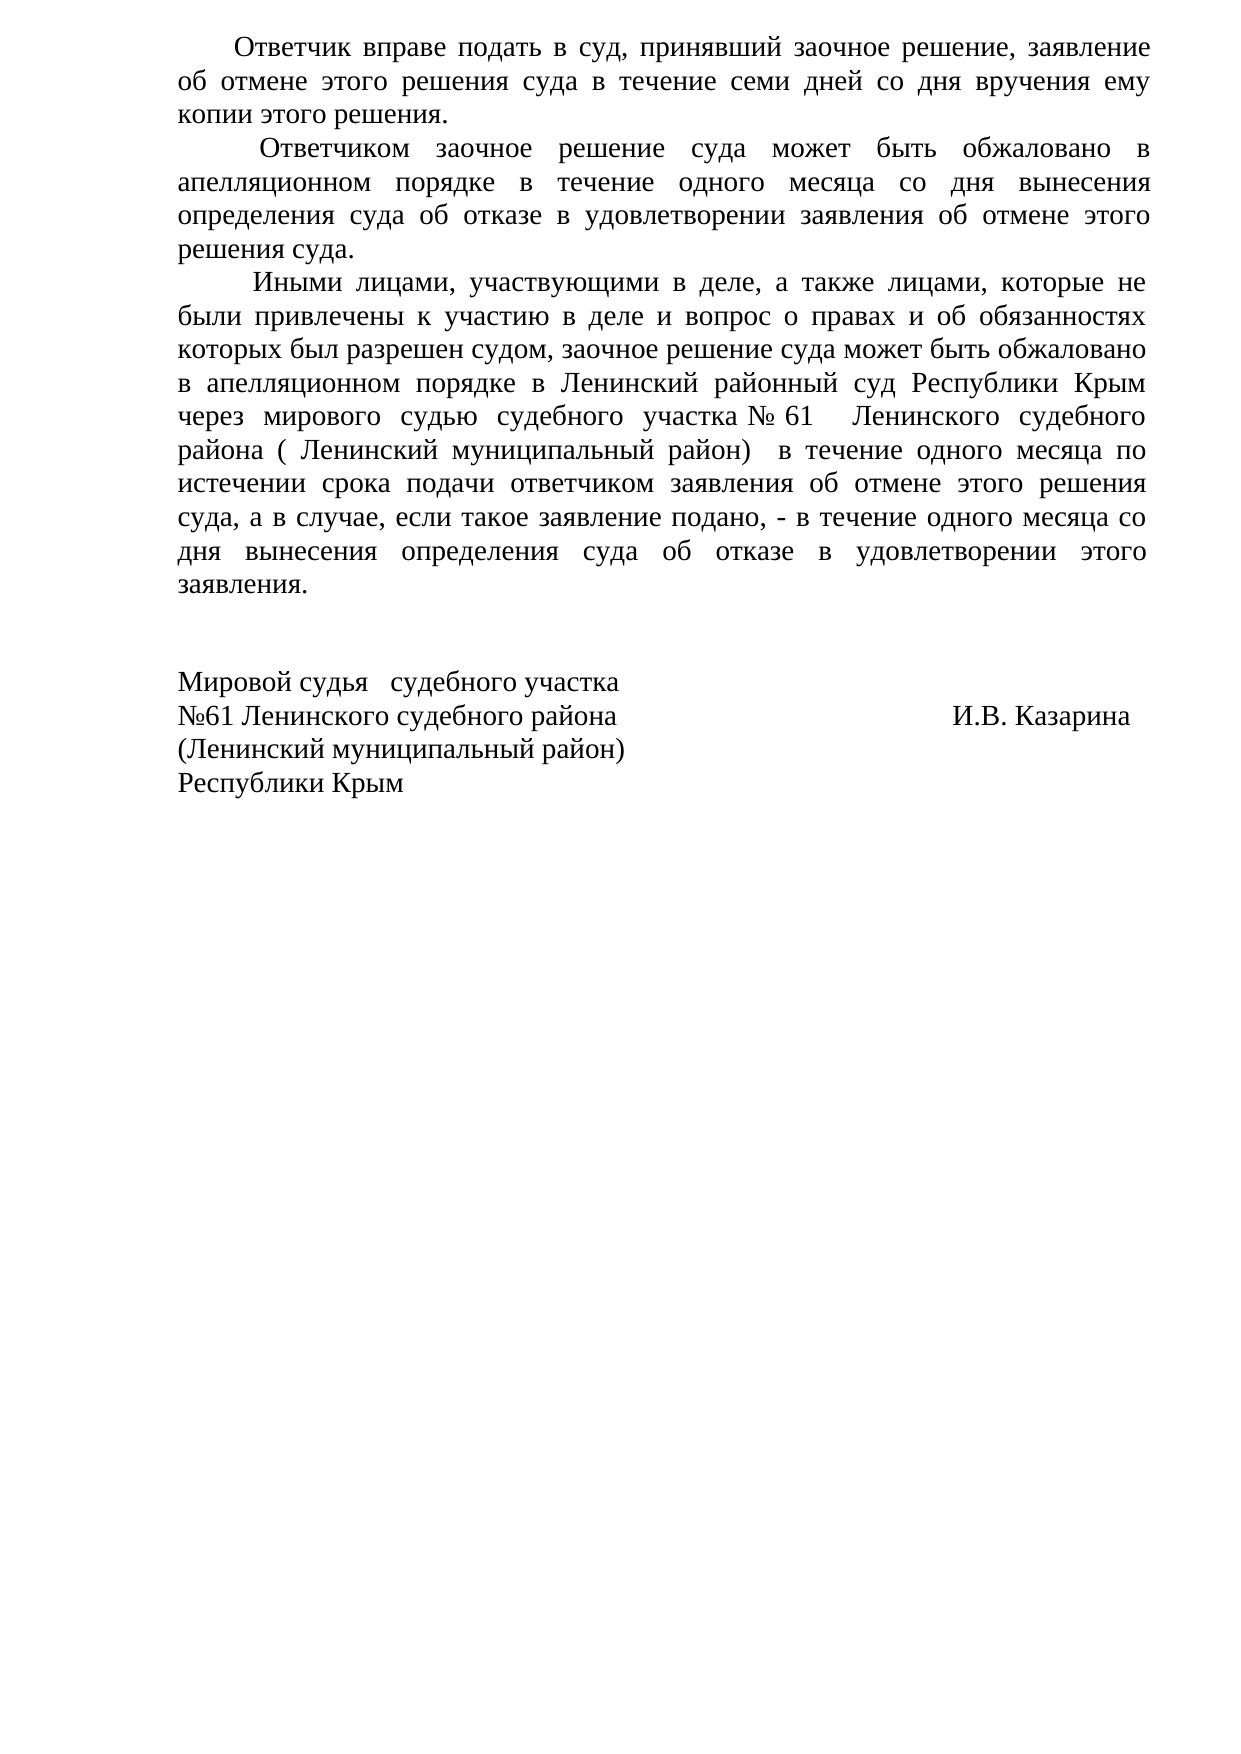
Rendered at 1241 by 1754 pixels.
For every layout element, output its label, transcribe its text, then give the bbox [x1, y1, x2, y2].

text Республики Крым [177, 765, 1152, 799]
text (Ленинский муниципальный район) [177, 732, 1152, 765]
text №61 Ленинского судебного района И.В. Казарина [177, 698, 1152, 732]
text Мировой судья судебного участка [177, 664, 1152, 698]
text Иными лицами, участвующими в деле, а также лицами, которые не были привлечены к участию в деле и вопрос о правах и об обязанностях которых был разрешен судом, заочное решение суда может быть обжаловано в апелляционном порядке в Ленинский районный суд Республики Крым через мирового судью судебного участка № 61 Ленинского судебного района ( Ленинский муниципальный район) в течение одного месяца по истечении срока подачи ответчиком заявления об отмене этого решения суда, а в случае, если такое заявление подано, - в течение одного месяца со дня вынесения определения суда об отказе в удовлетворении этого заявления. [177, 264, 1147, 600]
text Ответчиком заочное решение суда может быть обжаловано в апелляционном порядке в течение одного месяца со дня вынесения определения суда об отказе в удовлетворении заявления об отмене этого решения суда. [177, 130, 1152, 264]
text Ответчик вправе подать в суд, принявший заочное решение, заявление об отмене этого решения суда в течение семи дней со дня вручения ему копии этого решения. [177, 29, 1152, 130]
